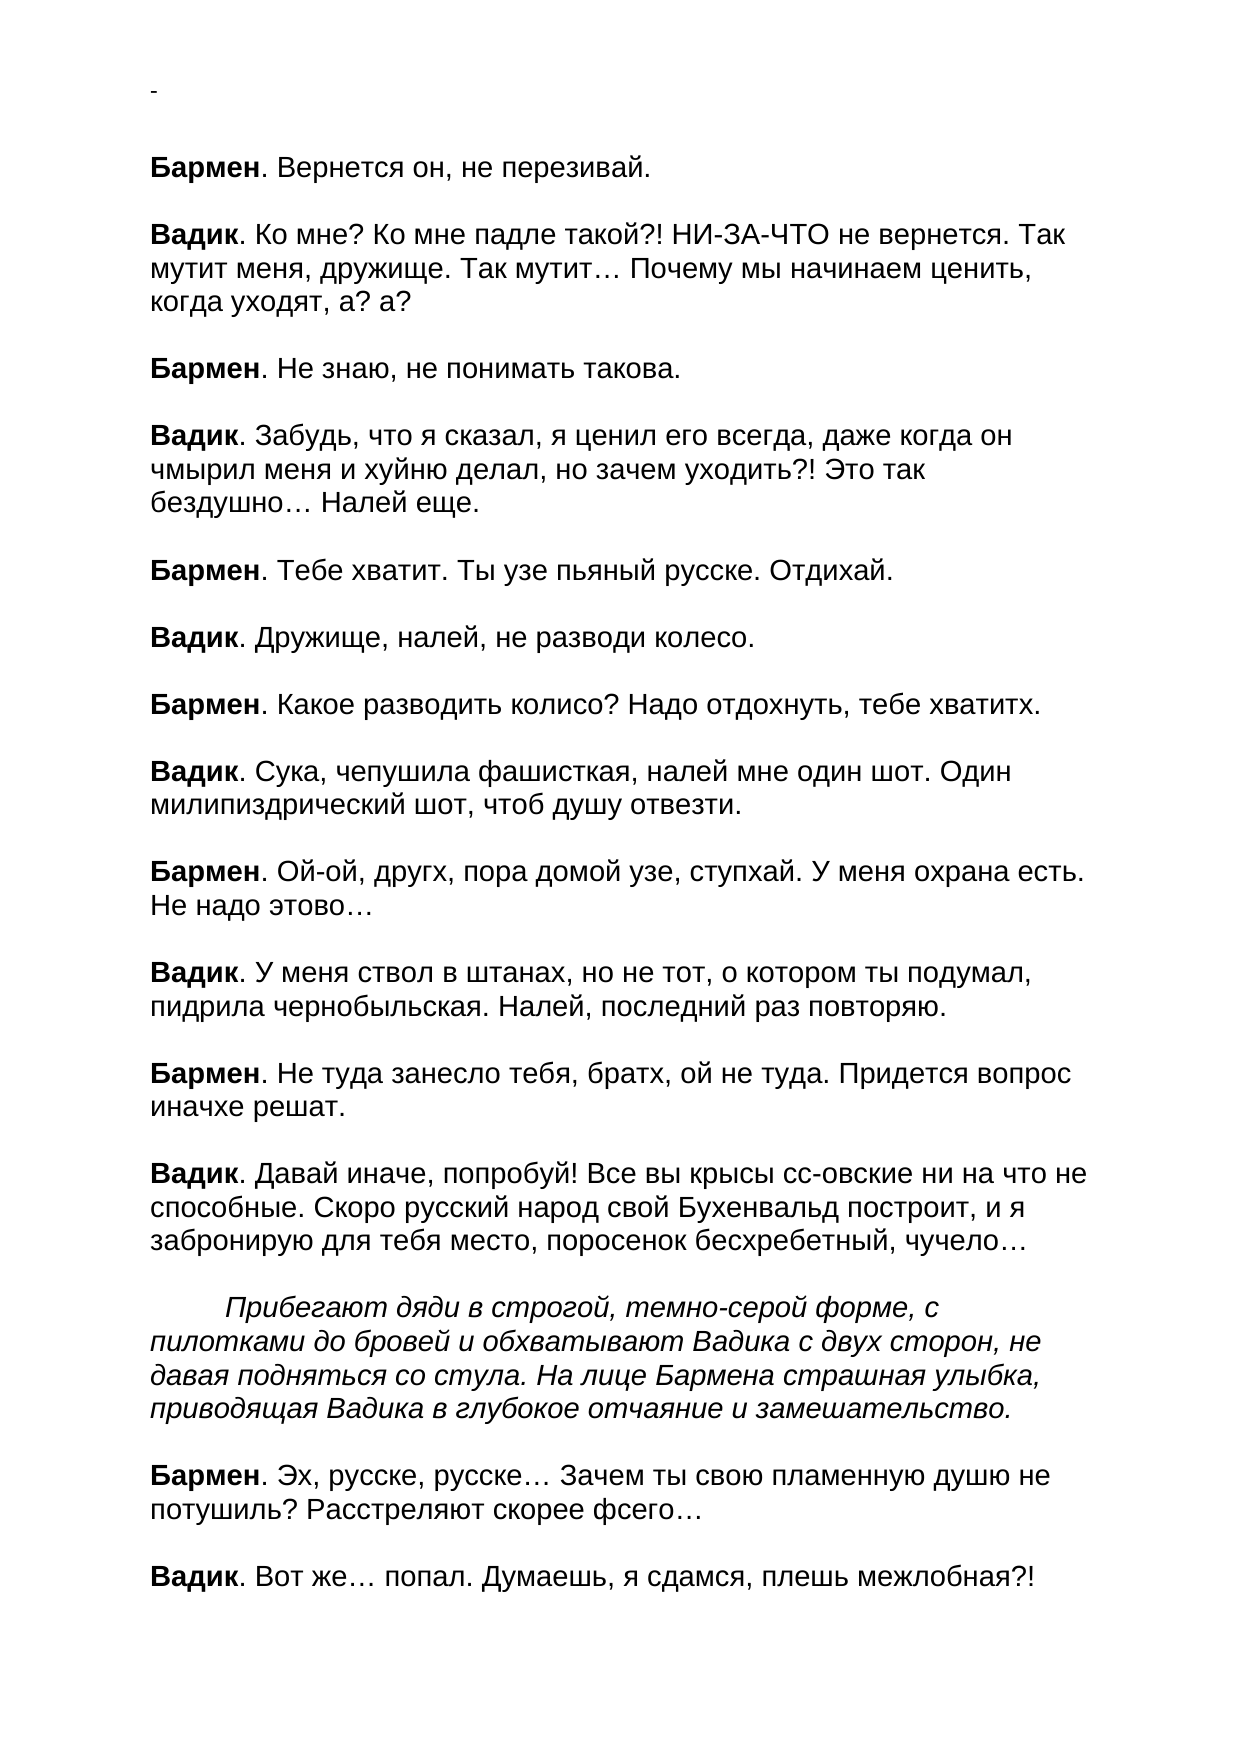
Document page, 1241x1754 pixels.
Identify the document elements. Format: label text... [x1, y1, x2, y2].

text Вадик. Ко мне? Ко мне падле такой?! НИ-ЗА-ЧТО не вернется. Так мутит меня, дружище. Так мутит… Почему мы начинаем ценить, когда уходят, а? а? [150, 217, 1090, 318]
text Бармен. Какое разводить колисо? Надо отдохнуть, тебе хватитх. [150, 687, 1090, 720]
text Вадик. У меня ствол в штанах, но не тот, о котором ты подумал, пидрила чернобыльская. Налей, последний раз повторяю. [150, 955, 1090, 1022]
text Вадик. Забудь, что я сказал, я ценил его всегда, даже когда он чмырил меня и хуйню делал, но зачем уходить?! Это так бездушно… Налей еще. [150, 418, 1090, 519]
text Вадик. Давай иначе, попробуй! Все вы крысы сс-овские ни на что не способные. Скоро русский народ свой Бухенвальд построит, и я забронирую для тебя место, поросенок бесхребетный, чучело… [150, 1156, 1090, 1257]
text Прибегают дяди в строгой, темно-серой форме, с пилотками до бровей и обхватывают Вадика с двух сторон, не давая подняться со стула. На лице Бармена страшная улыбка, приводящая Вадика в глубокое отчаяние и замешательство. [150, 1290, 1090, 1424]
text Вадик. Сука, чепушила фашисткая, налей мне один шот. Один милипиздрический шот, чтоб душу отвезти. [150, 754, 1090, 821]
text Бармен. Тебе хватит. Ты узе пьяный русске. Отдихай. [150, 552, 1090, 586]
text Бармен. Эх, русске, русске… Зачем ты свою пламенную душю не потушиль? Расстреляют скорее фсего… [150, 1458, 1090, 1525]
text Вадик. Вот же… попал. Думаешь, я сдамся, плешь межлобная?! [150, 1559, 1090, 1592]
text Бармен. Ой-ой, другх, пора домой узе, ступхай. У меня охрана есть. Не надо этово… [150, 854, 1090, 921]
text Бармен. Не знаю, не понимать такова. [150, 351, 1090, 385]
text Бармен. Вернется он, не перезивай. [150, 150, 1090, 183]
text Бармен. Не туда занесло тебя, братх, ой не туда. Придется вопрос иначхе решат. [150, 1056, 1090, 1123]
text Вадик. Дружище, налей, не разводи колесо. [150, 619, 1090, 653]
